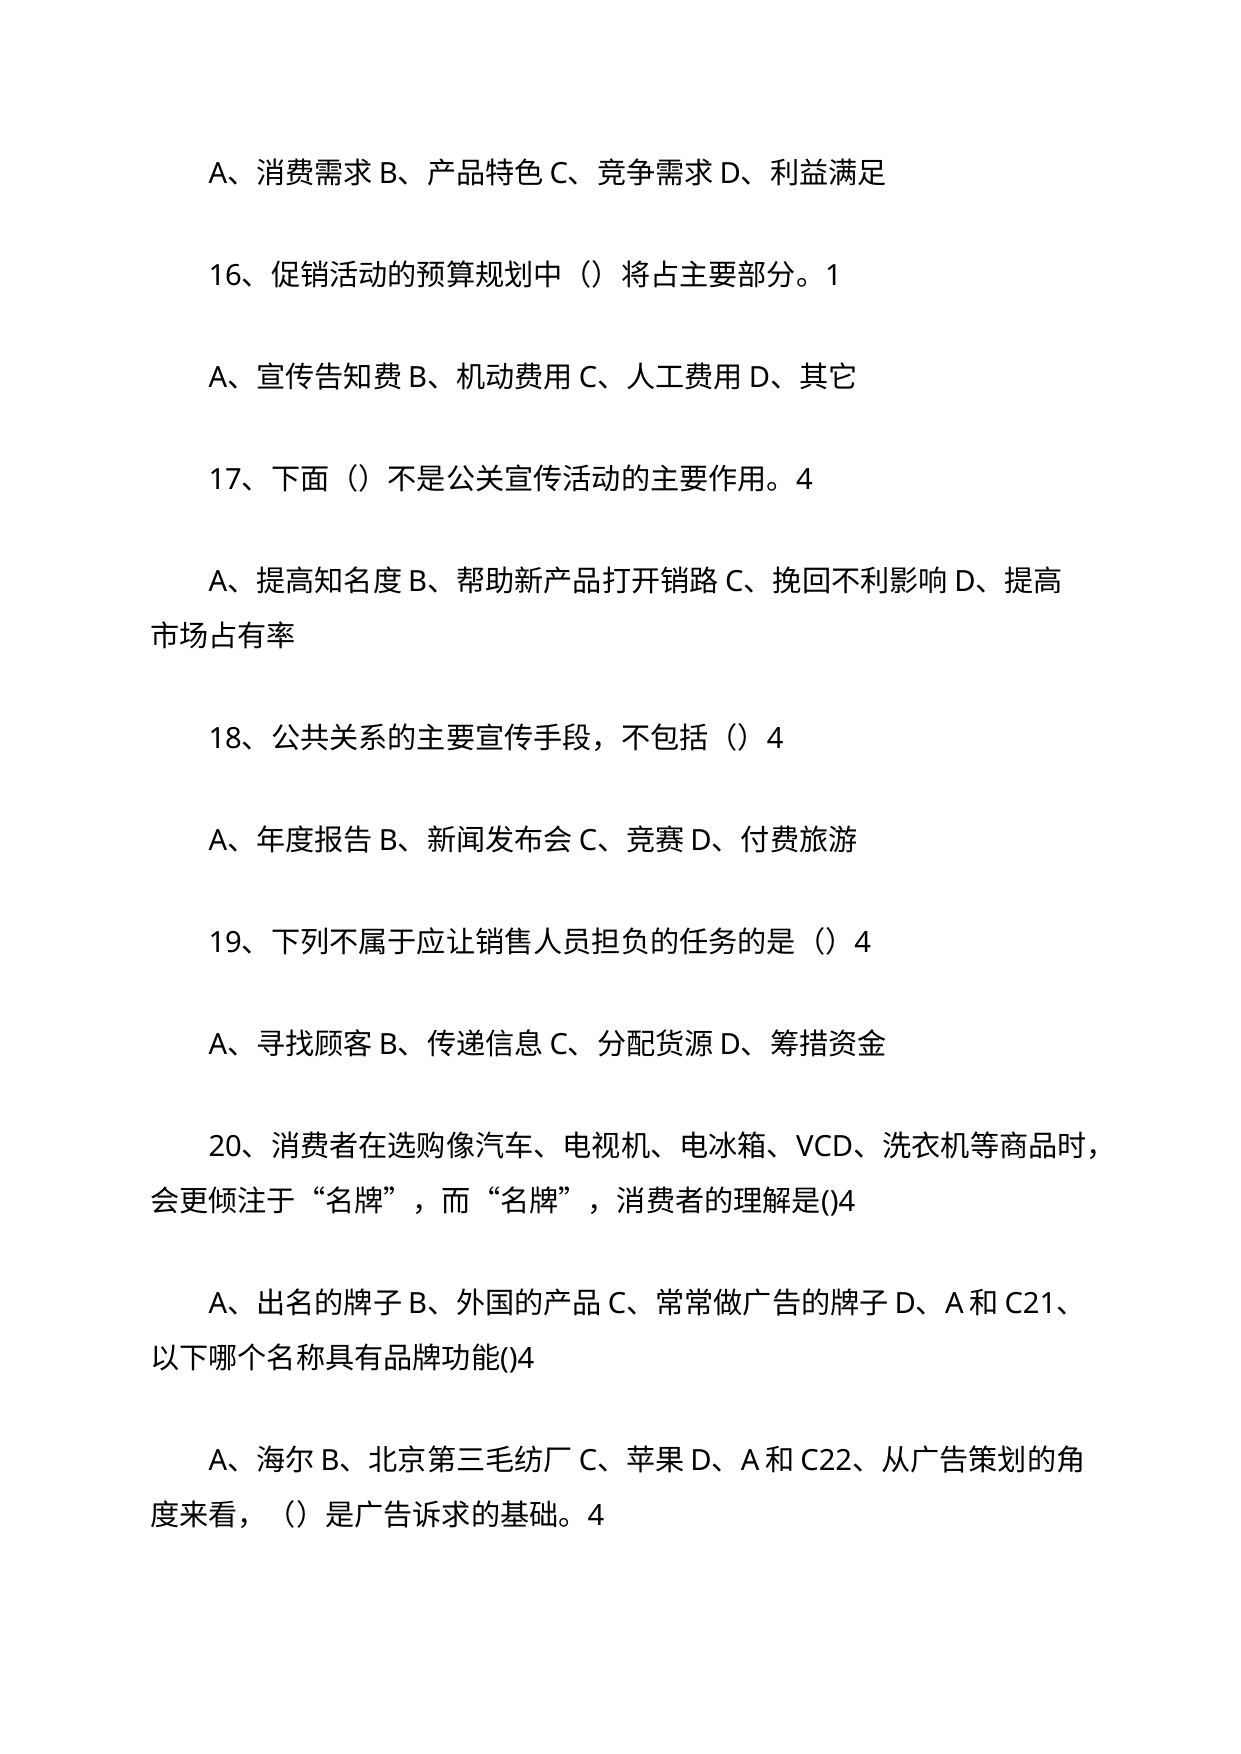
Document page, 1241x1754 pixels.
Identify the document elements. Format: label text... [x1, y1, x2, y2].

text 17、下面（）不是公关宣传活动的主要作用。4 [150, 456, 1090, 498]
text A、年度报告B、新闻发布会C、竞赛D、付费旅游 [150, 817, 1090, 859]
text 18、公共关系的主要宣传手段，不包括（）4 [150, 715, 1090, 757]
text A、出名的牌子B、外国的产品C、常常做广告的牌子D、A和C21、以下哪个名称具有品牌功能()4 [150, 1279, 1090, 1377]
text 20、消费者在选购像汽车、电视机、电冰箱、VCD、洗衣机等商品时，会更倾注于“名牌”，而“名牌”，消费者的理解是()4 [150, 1123, 1090, 1220]
text A、宣传告知费B、机动费用C、人工费用D、其它 [150, 354, 1090, 396]
text A、海尔B、北京第三毛纺厂C、苹果D、A和C22、从广告策划的角度来看，（）是广告诉求的基础。4 [150, 1437, 1090, 1534]
text A、提高知名度B、帮助新产品打开销路 C、挽回不利影响 D、提高市场占有率 [150, 558, 1090, 655]
text A、消费需求B、产品特色C、竞争需求D、利益满足 [150, 150, 1090, 192]
text A、寻找顾客B、传递信息C、分配货源D、筹措资金 [150, 1021, 1090, 1063]
text 19、下列不属于应让销售人员担负的任务的是（）4 [150, 919, 1090, 961]
text 16、促销活动的预算规划中（）将占主要部分。1 [150, 252, 1090, 294]
